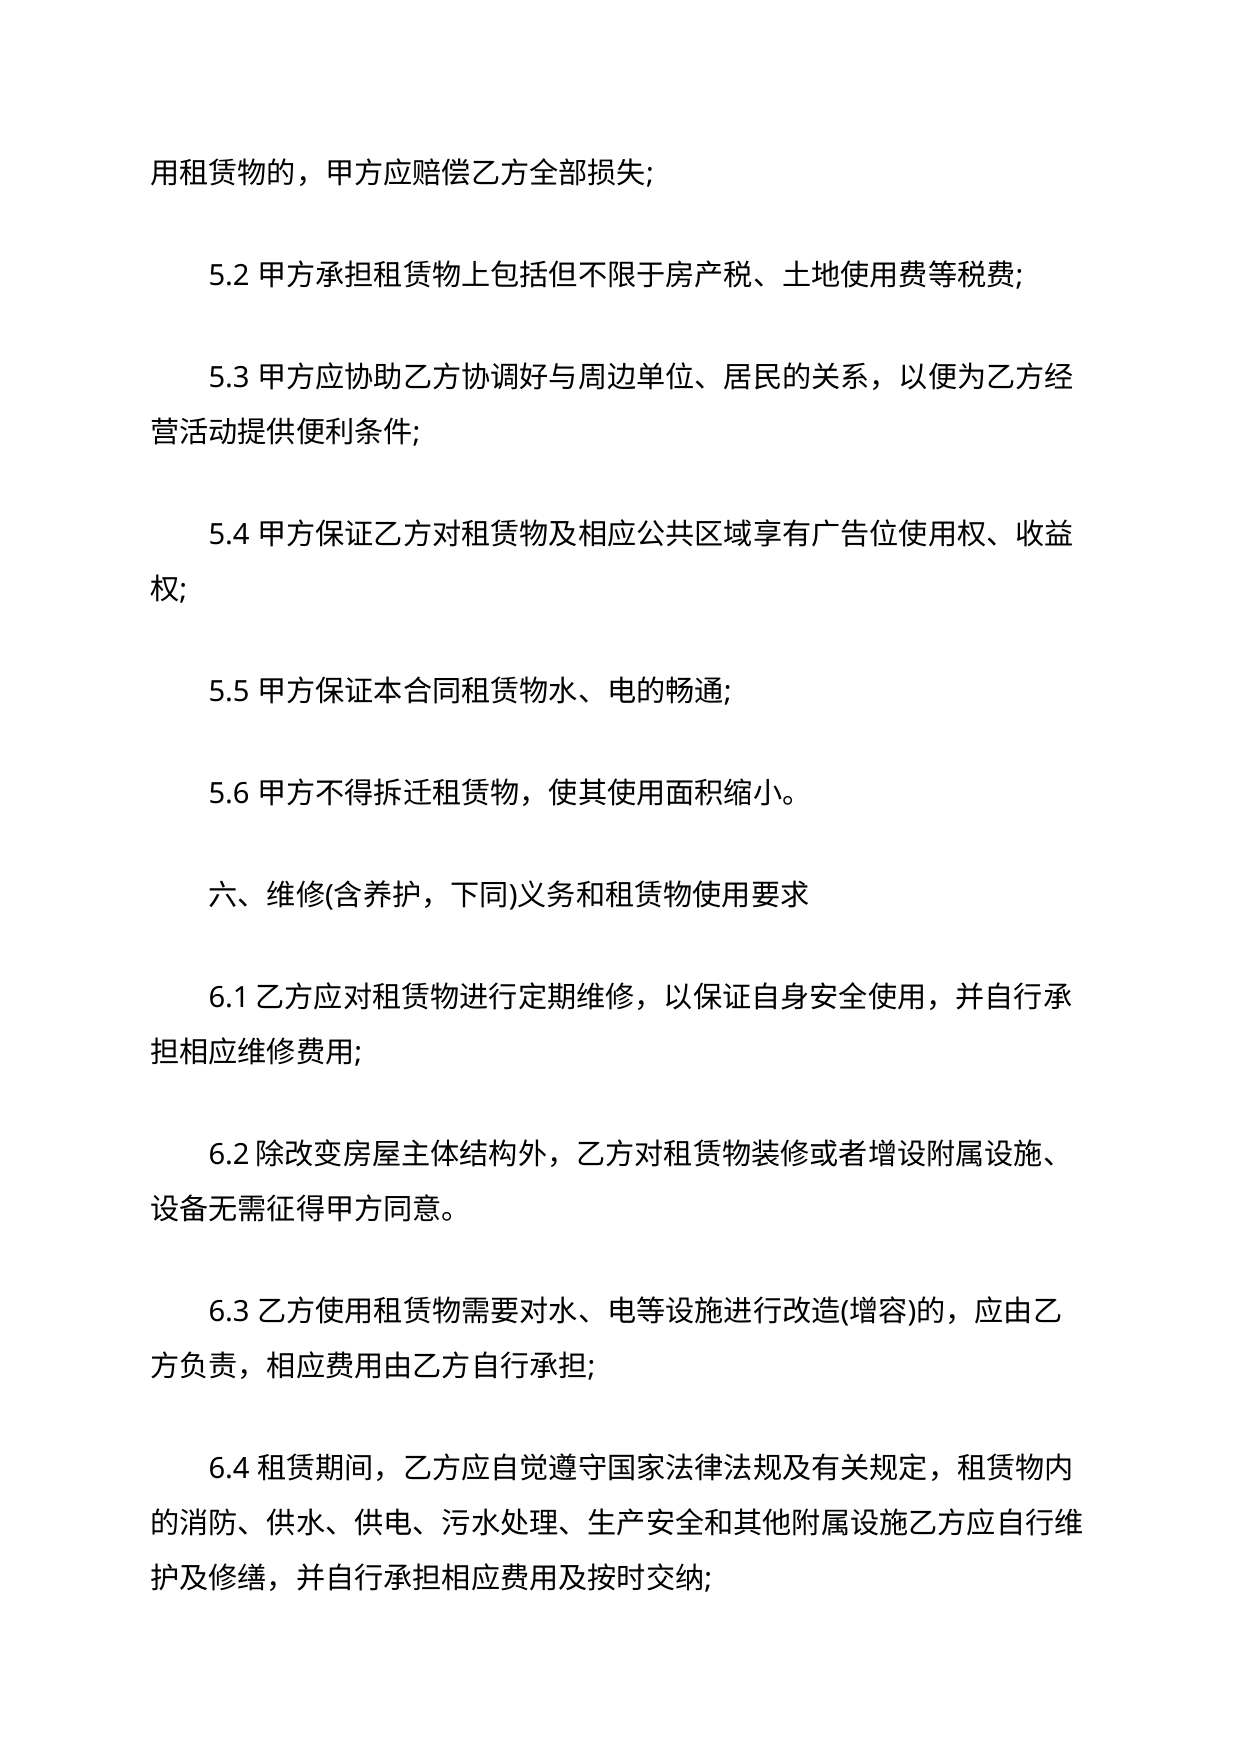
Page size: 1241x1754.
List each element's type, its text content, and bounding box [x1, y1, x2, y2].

text 六、维修(含养护，下同)义务和租赁物使用要求 [150, 872, 1090, 914]
text 5.3 甲方应协助乙方协调好与周边单位、居民的关系，以便为乙方经营活动提供便利条件; [150, 354, 1090, 451]
text 6.3 乙方使用租赁物需要对水、电等设施进行改造(增容)的，应由乙方负责，相应费用由乙方自行承担; [150, 1288, 1090, 1385]
text 5.6 甲方不得拆迁租赁物，使其使用面积缩小。 [150, 770, 1090, 812]
text 5.2 甲方承担租赁物上包括但不限于房产税、土地使用费等税费; [150, 252, 1090, 294]
text 5.5 甲方保证本合同租赁物水、电的畅通; [150, 668, 1090, 710]
text 5.4 甲方保证乙方对租赁物及相应公共区域享有广告位使用权、收益权; [150, 511, 1090, 608]
text 6.1乙方应对租赁物进行定期维修，以保证自身安全使用，并自行承担相应维修费用; [150, 974, 1090, 1071]
text 6.2除改变房屋主体结构外，乙方对租赁物装修或者增设附属设施、设备无需征得甲方同意。 [150, 1131, 1090, 1228]
text 6.4 租赁期间，乙方应自觉遵守国家法律法规及有关规定，租赁物内的消防、供水、供电、污水处理、生产安全和其他附属设施乙方应自行维护及修缮，并自行承担相应费用及按时交纳; [150, 1444, 1090, 1597]
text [150, 150, 1090, 192]
